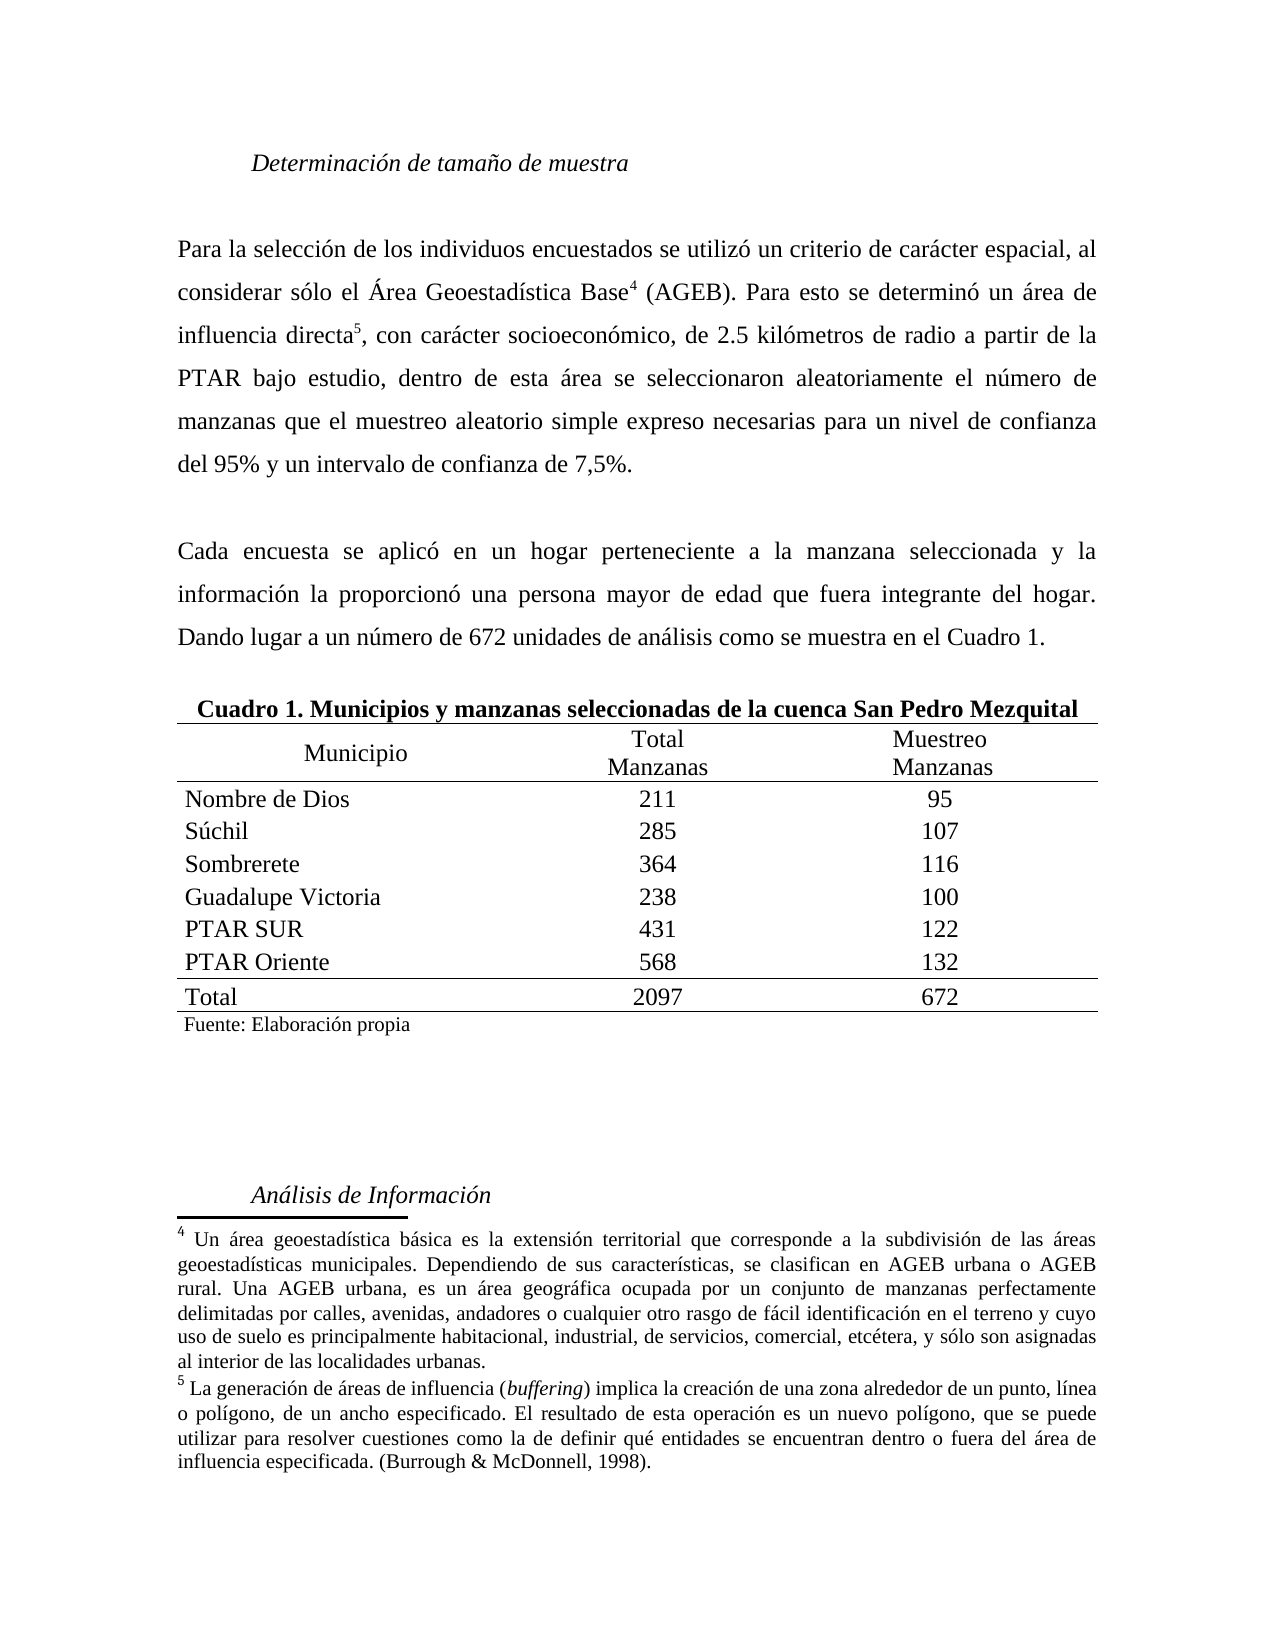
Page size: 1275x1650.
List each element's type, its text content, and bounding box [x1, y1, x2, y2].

table_cell Sombrerete [177, 847, 534, 880]
text Cada encuesta se aplicó en un hogar perteneciente a la manzana seleccionada y la información la proporcionó una persona mayor de edad que fuera integrante del hogar. Dando lugar a un número de 672 unidades de análisis como se muestra en el Cuadro 1. [177, 536, 1098, 651]
text Para la selección de los individuos encuestados se utilizó un criterio de carácter espacial, al considerar sólo el Área Geoestadística Base (AGEB). Para esto se determinó un área de influencia directa, con carácter socioeconómico, de 2.5 kilómetros de radio a partir de la PTAR bajo estudio, dentro de esta área se seleccionaron aleatoriamente el número de manzanas que el muestreo aleatorio simple expreso necesarias para un nivel de confianza del 95% y un intervalo de confianza de 7,5%. [177, 234, 1098, 478]
text Análisis de Información [177, 1180, 1098, 1208]
table_cell PTAR Oriente [177, 945, 534, 978]
table_cell 2097 [534, 979, 781, 1011]
table_header Total Manzanas [534, 724, 781, 781]
table_cell 100 [781, 880, 1098, 912]
table_cell 364 [534, 847, 781, 880]
table_cell 238 [534, 880, 781, 912]
table_cell PTAR SUR [177, 913, 534, 945]
table_cell Total [177, 979, 534, 1011]
table_cell Guadalupe Victoria [177, 880, 534, 912]
table_cell 107 [781, 814, 1098, 847]
text Determinación de tamaño de muestra [177, 148, 1098, 176]
table_cell Nombre de Dios [177, 782, 534, 814]
table_cell 95 [781, 782, 1098, 814]
table_cell Súchil [177, 814, 534, 847]
text Fuente: Elaboración propia [177, 1012, 1098, 1036]
table_cell 116 [781, 847, 1098, 880]
table_cell 211 [534, 782, 781, 814]
table_cell 132 [781, 945, 1098, 978]
table_cell 122 [781, 913, 1098, 945]
table_cell 431 [534, 913, 781, 945]
text Cuadro 1. Municipios y manzanas seleccionadas de la cuenca San Pedro Mezquital [177, 694, 1098, 723]
table_cell 672 [781, 979, 1098, 1011]
table_cell 568 [534, 945, 781, 978]
table_cell 285 [534, 814, 781, 847]
table_header Muestreo Manzanas [781, 724, 1098, 781]
table_header Municipio [177, 724, 534, 781]
